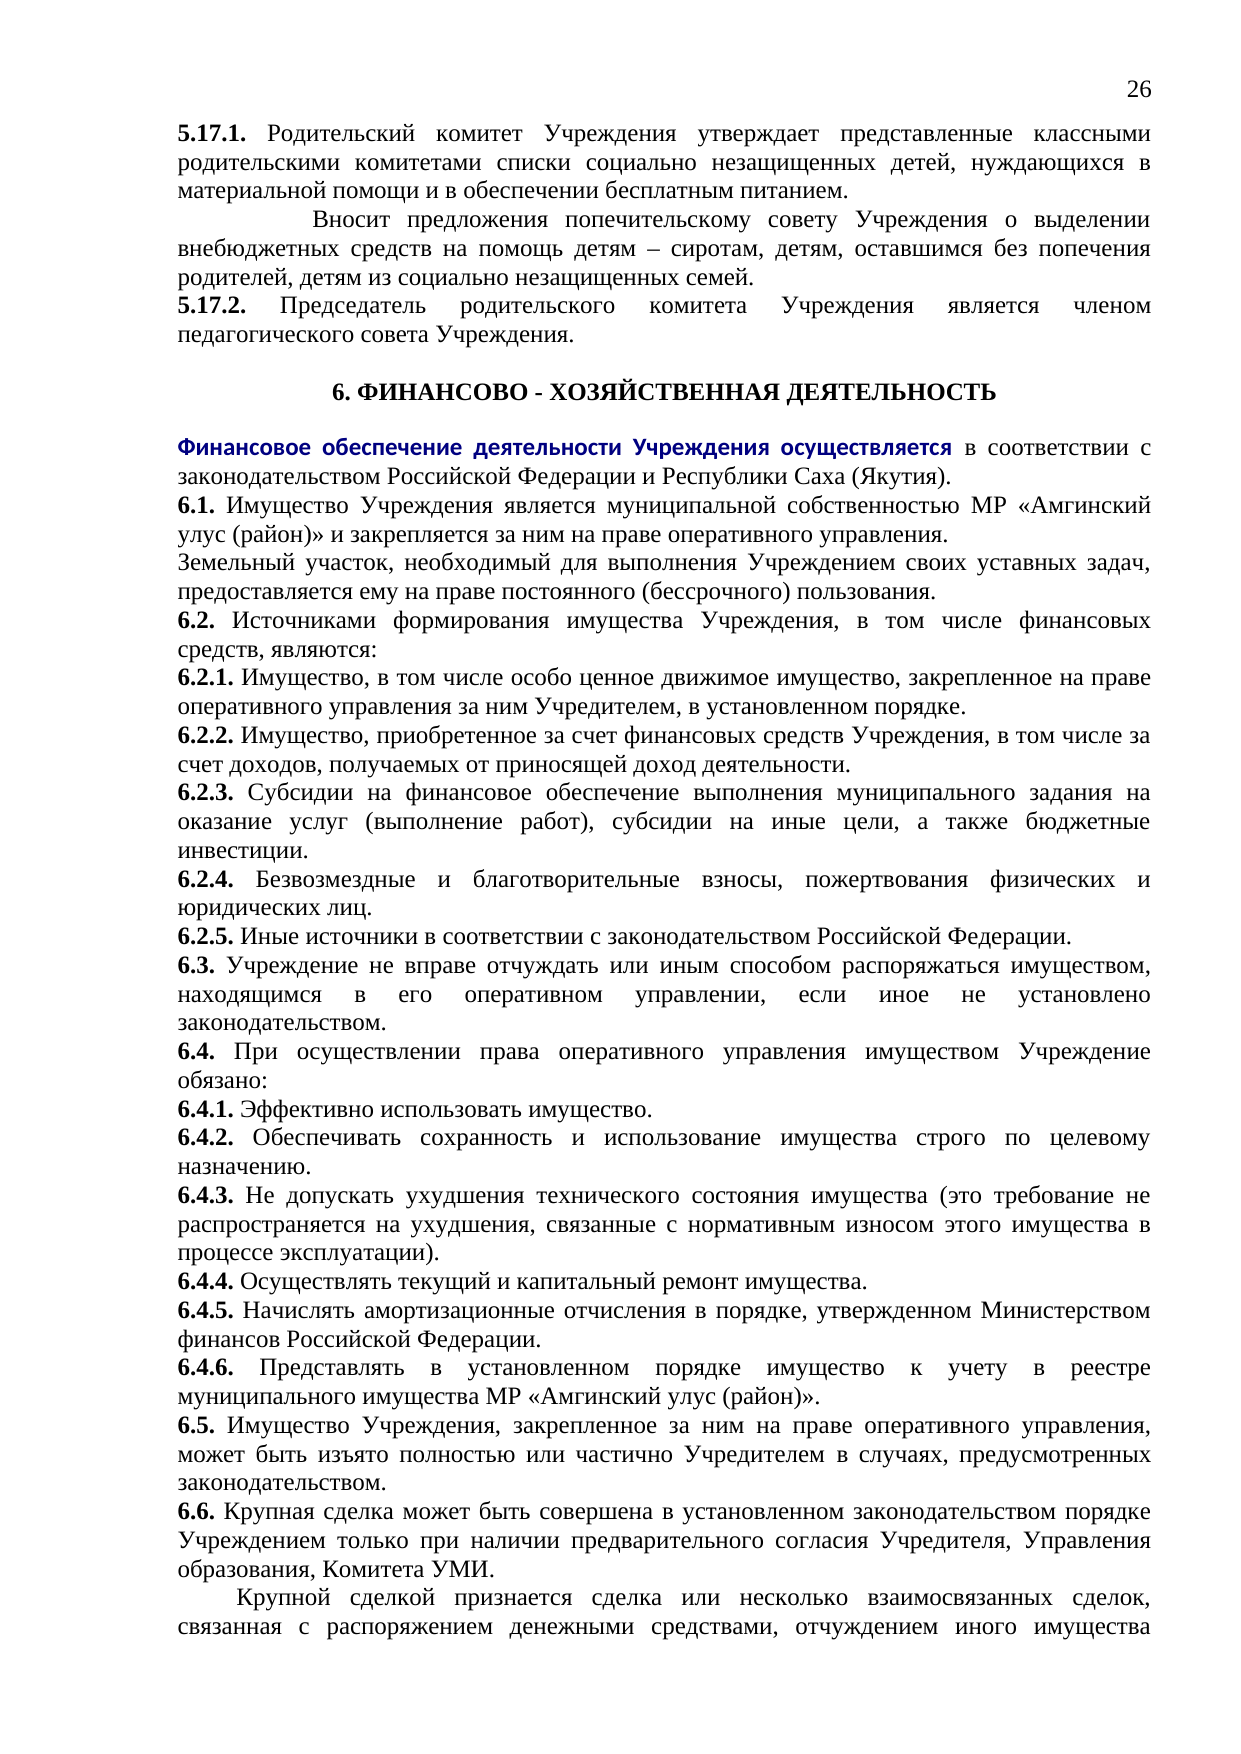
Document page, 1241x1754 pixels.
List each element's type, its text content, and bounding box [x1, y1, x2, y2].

text 6.2.2. Имущество, приобретенное за счет финансовых средств Учреждения, в том числе за счет доходов, получаемых от приносящей доход деятельности. [177, 720, 1152, 777]
text 6.4.3. Не допускать ухудшения технического состояния имущества (это требование не распространяется на ухудшения, связанные с нормативным износом этого имущества в процессе эксплуатации). [177, 1180, 1152, 1266]
text 6.5. Имущество Учреждения, закрепленное за ним на праве оперативного управления, может быть изъято полностью или частично Учредителем в случаях, предусмотренных законодательством. [177, 1410, 1152, 1496]
text Вносит предложения попечительскому совету Учреждения о выделении внебюджетных средств на помощь детям – сиротам, детям, оставшимся без попечения родителей, детям из социально незащищенных семей. [177, 204, 1152, 291]
text 5.17.1. Родительский комитет Учреждения утверждает представленные классными родительскими комитетами списки социально незащищенных детей, нуждающихся в материальной помощи и в обеспечении бесплатным питанием. [177, 118, 1152, 204]
text 6.2.4. Безвозмездные и благотворительные взносы, пожертвования физических и юридических лиц. [177, 864, 1152, 921]
text 6. ФИНАНСОВО - ХОЗЯЙСТВЕННАЯ ДЕЯТЕЛЬНОСТЬ [177, 377, 1152, 406]
text 6.2. Источниками формирования имущества Учреждения, в том числе финансовых средств, являются: [177, 605, 1152, 662]
text 6.2.3. Субсидии на финансовое обеспечение выполнения муниципального задания на оказание услуг (выполнение работ), субсидии на иные цели, а также бюджетные инвестиции. [177, 777, 1152, 864]
text 6.2.1. Имущество, в том числе особо ценное движимое имущество, закрепленное на праве оперативного управления за ним Учредителем, в установленном порядке. [177, 662, 1152, 720]
text 6.1. Имущество Учреждения является муниципальной собственностью МР «Амгинский улус (район)» и закрепляется за ним на праве оперативного управления. [177, 490, 1152, 547]
text Финансовое обеспечение деятельности Учреждения осуществляется в соответствии с законодательством Российской Федерации и Республики Саха (Якутия). [177, 431, 1152, 490]
text 6.4.1. Эффективно использовать имущество. [177, 1094, 1152, 1122]
text 6.4.5. Начислять амортизационные отчисления в порядке, утвержденном Министерством финансов Российской Федерации. [177, 1295, 1152, 1352]
text Земельный участок, необходимый для выполнения Учреждением своих уставных задач, предоставляется ему на праве постоянного (бессрочного) пользования. [177, 547, 1152, 605]
text 6.6. Крупная сделка может быть совершена в установленном законодательством порядке Учреждением только при наличии предварительного согласия Учредителя, Управления образования, Комитета УМИ. [177, 1496, 1152, 1582]
text 5.17.2. Председатель родительского комитета Учреждения является членом педагогического совета Учреждения. [177, 291, 1152, 348]
text 6.4.4. Осуществлять текущий и капитальный ремонт имущества. [177, 1266, 1152, 1295]
text 6.2.5. Иные источники в соответствии с законодательством Российской Федерации. [177, 921, 1152, 950]
text 6.4.2. Обеспечивать сохранность и использование имущества строго по целевому назначению. [177, 1122, 1152, 1180]
text 6.4.6. Представлять в установленном порядке имущество к учету в реестре муниципального имущества МР «Амгинский улус (район)». [177, 1352, 1152, 1410]
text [177, 1582, 1152, 1640]
text 6.4. При осуществлении права оперативного управления имуществом Учреждение обязано: [177, 1036, 1152, 1094]
text 6.3. Учреждение не вправе отчуждать или иным способом распоряжаться имуществом, находящимся в его оперативном управлении, если иное не установлено законодательством. [177, 950, 1152, 1036]
